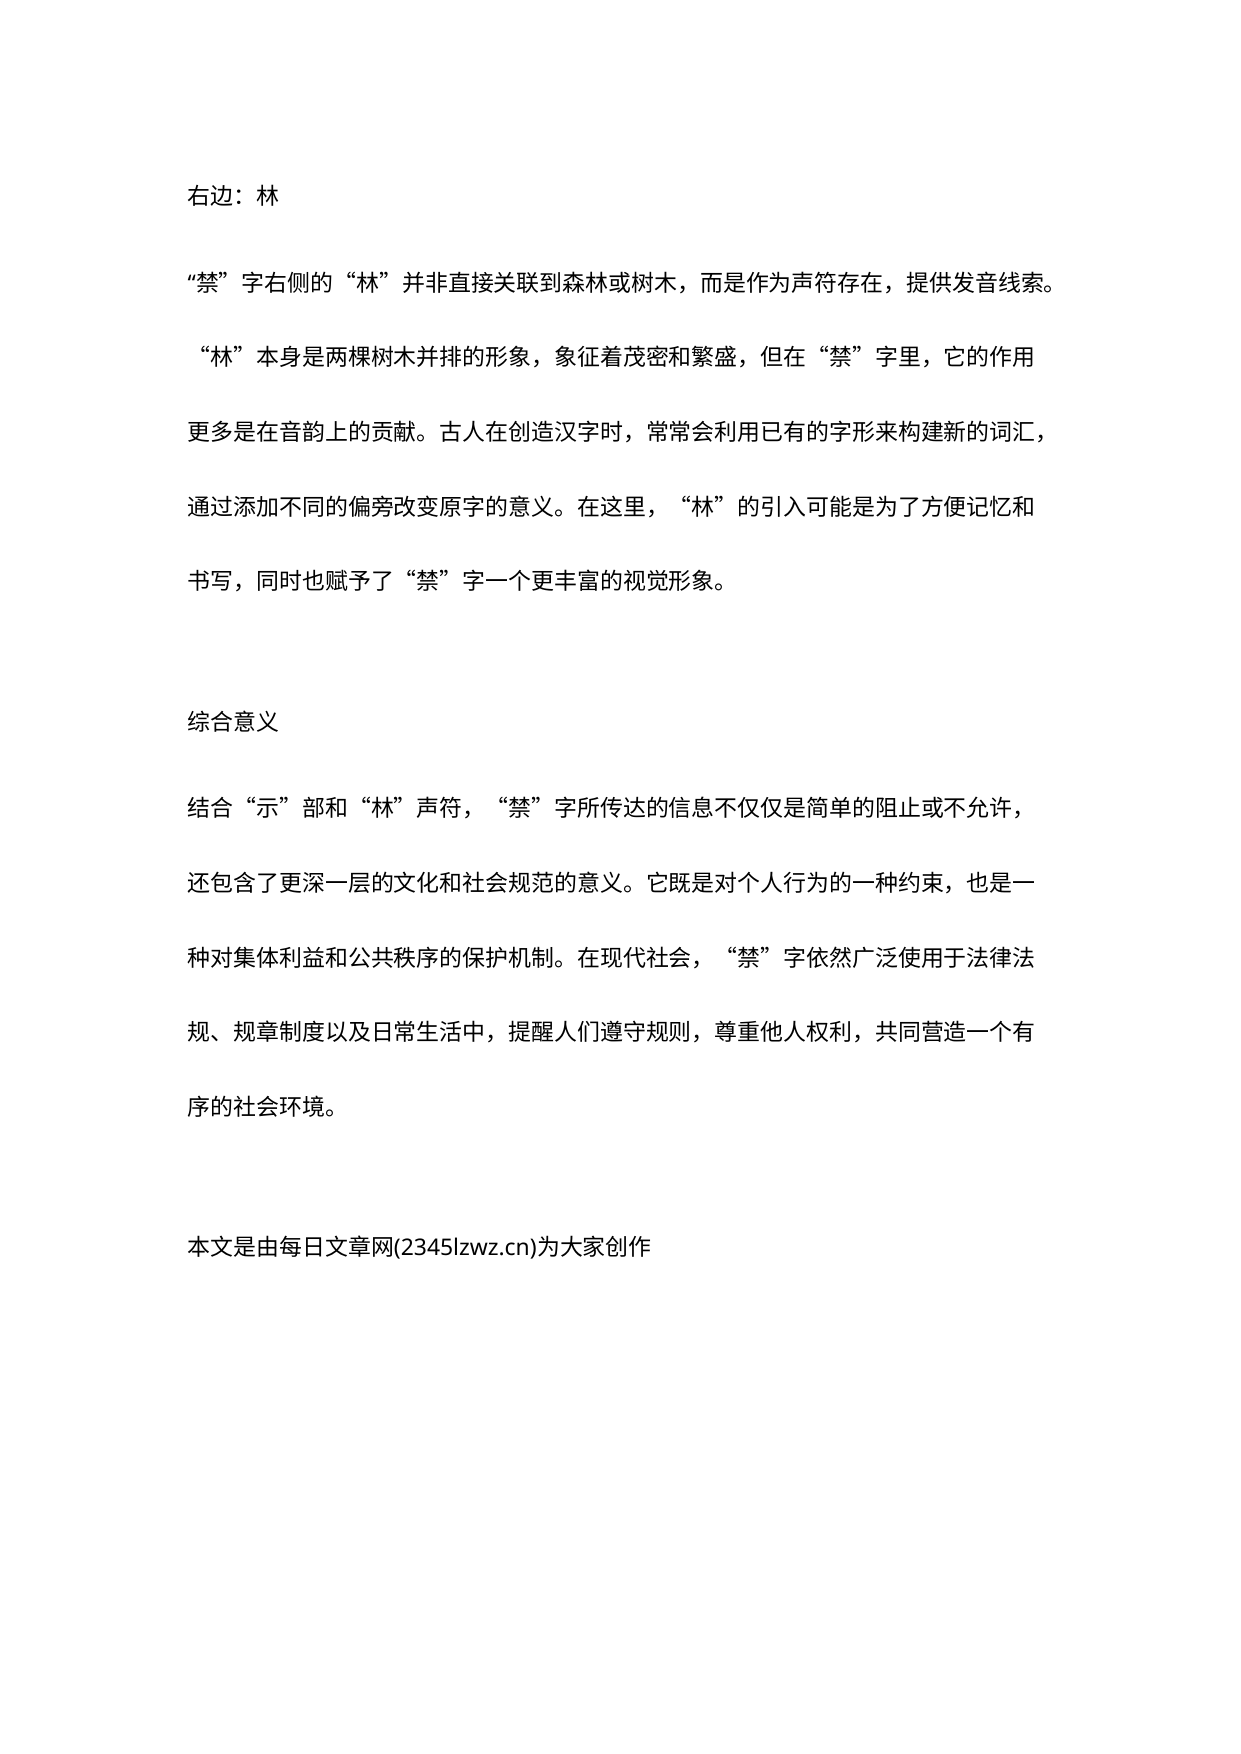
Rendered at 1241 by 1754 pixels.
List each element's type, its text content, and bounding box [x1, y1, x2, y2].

text 右边：林 [187, 162, 1053, 227]
text “禁”字右侧的“林”并非直接关联到森林或树木，而是作为声符存在，提供发音线索。“林”本身是两棵树木并排的形象，象征着茂密和繁盛，但在“禁”字里，它的作用更多是在音韵上的贡献。古人在创造汉字时，常常会利用已有的字形来构建新的词汇，通过添加不同的偏旁改变原字的意义。在这里，“林”的引入可能是为了方便记忆和书写，同时也赋予了“禁”字一个更丰富的视觉形象。 [187, 248, 1053, 612]
text 综合意义 [187, 688, 1053, 753]
text 本文是由每日文章网(2345lzwz.cn)为大家创作 [187, 1213, 1053, 1278]
text 结合“示”部和“林”声符，“禁”字所传达的信息不仅仅是简单的阻止或不允许，还包含了更深一层的文化和社会规范的意义。它既是对个人行为的一种约束，也是一种对集体利益和公共秩序的保护机制。在现代社会，“禁”字依然广泛使用于法律法规、规章制度以及日常生活中，提醒人们遵守规则，尊重他人权利，共同营造一个有序的社会环境。 [187, 774, 1053, 1138]
